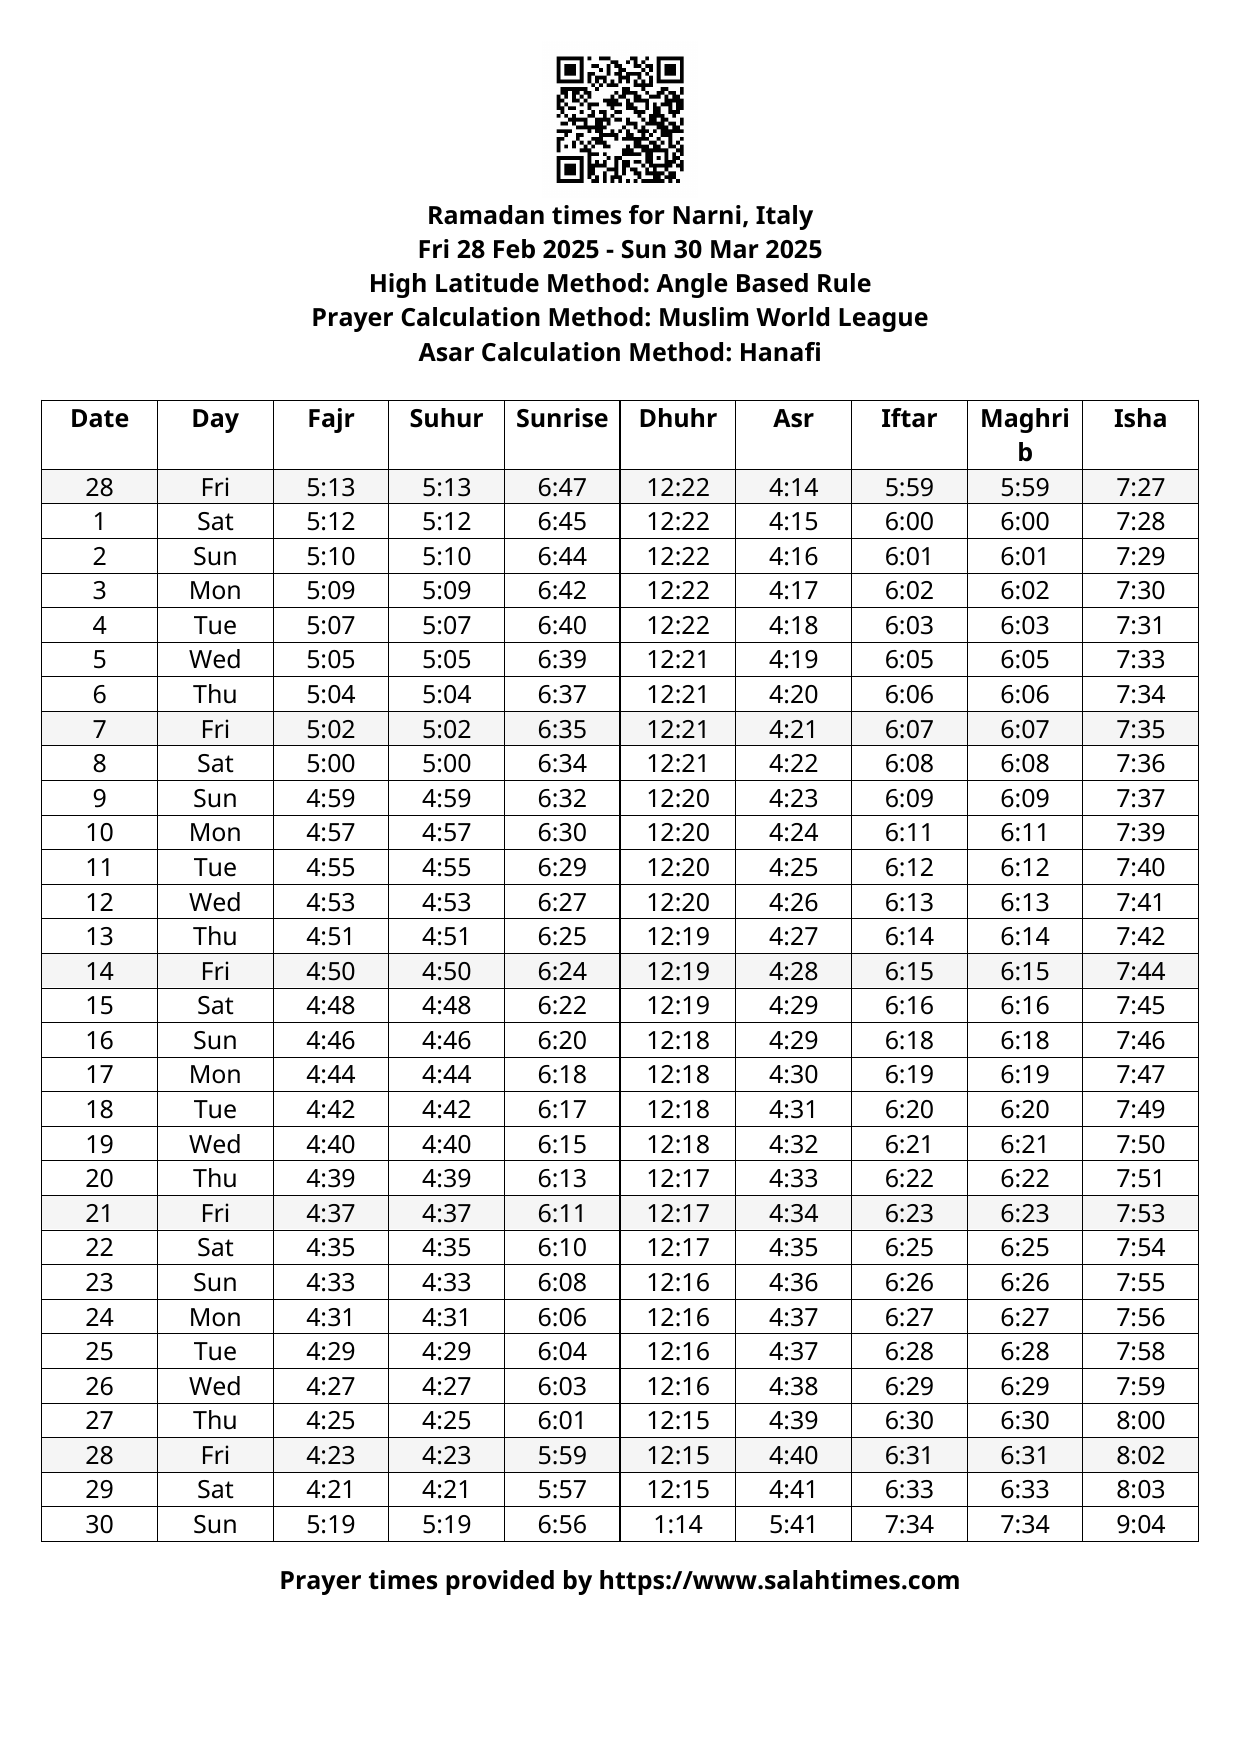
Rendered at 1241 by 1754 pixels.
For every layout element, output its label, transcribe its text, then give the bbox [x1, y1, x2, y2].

table_cell 4:27 [736, 919, 851, 953]
table_cell Thu [158, 677, 273, 711]
table_cell 6:37 [505, 677, 619, 711]
table_cell 7:41 [1083, 885, 1198, 918]
table_header Sunrise [505, 401, 619, 469]
table_cell 6:07 [852, 712, 967, 745]
table_cell 5:00 [389, 746, 504, 780]
table_cell 7:39 [1083, 816, 1198, 849]
table_cell 4:25 [274, 1404, 388, 1437]
table_cell 4:25 [389, 1404, 504, 1437]
table_cell 4:50 [389, 954, 504, 987]
table_cell 6:01 [505, 1404, 619, 1437]
table_cell 4:48 [274, 989, 388, 1022]
table_cell 7:40 [1083, 850, 1198, 884]
table_cell 6:42 [505, 574, 619, 607]
table_cell 4:17 [736, 574, 851, 607]
table_cell 4:25 [736, 850, 851, 884]
table_cell 6:15 [505, 1127, 619, 1160]
table_cell 4:37 [736, 1334, 851, 1368]
table_cell 6:20 [505, 1023, 619, 1057]
table_cell 4:35 [389, 1231, 504, 1264]
table_cell 12:20 [621, 850, 735, 884]
table_cell 6:19 [968, 1058, 1082, 1091]
table_cell 27 [42, 1404, 157, 1437]
table_cell 4:20 [736, 677, 851, 711]
text Fri 28 Feb 2025 - Sun 30 Mar 2025 [42, 232, 1198, 266]
table_cell 8:02 [1083, 1438, 1198, 1472]
table_cell 5:09 [389, 574, 504, 607]
table_cell 19 [42, 1127, 157, 1160]
table_cell 12:16 [621, 1334, 735, 1368]
table_cell 4:23 [389, 1438, 504, 1472]
table_cell 6:03 [505, 1369, 619, 1402]
table_cell 7:53 [1083, 1196, 1198, 1229]
table_cell 6:21 [852, 1127, 967, 1160]
table_cell 12 [42, 885, 157, 918]
table_cell 6:32 [505, 781, 619, 814]
table_cell 6:12 [968, 850, 1082, 884]
table_cell Sat [158, 1231, 273, 1264]
table_cell 7:34 [968, 1507, 1082, 1541]
table_cell 18 [42, 1092, 157, 1126]
table_cell 10 [42, 816, 157, 849]
table_cell Sat [158, 1473, 273, 1506]
table_cell 4:21 [389, 1473, 504, 1506]
table_cell 7:47 [1083, 1058, 1198, 1091]
table_header Asr [736, 401, 851, 469]
table_cell 26 [42, 1369, 157, 1402]
table_cell 6:07 [968, 712, 1082, 745]
table_cell 5:09 [274, 574, 388, 607]
table_header Maghrib [968, 401, 1082, 469]
table_cell 14 [42, 954, 157, 987]
table_cell 4:55 [274, 850, 388, 884]
table_cell 22 [42, 1231, 157, 1264]
table_cell 7:31 [1083, 608, 1198, 642]
table_cell 12:18 [621, 1023, 735, 1057]
table_cell Wed [158, 643, 273, 676]
table_cell 12:18 [621, 1127, 735, 1160]
table_cell 12:22 [621, 539, 735, 572]
table_cell 4:26 [736, 885, 851, 918]
table_cell 6:23 [968, 1196, 1082, 1229]
table_cell 5:59 [852, 470, 967, 503]
table_header Isha [1083, 401, 1198, 469]
table_header Day [158, 401, 273, 469]
table_cell 5:02 [274, 712, 388, 745]
table_cell Wed [158, 1127, 273, 1160]
table_cell Sat [158, 746, 273, 780]
table_cell 5:19 [389, 1507, 504, 1541]
table_cell 4:31 [274, 1300, 388, 1333]
table_cell 6:14 [852, 919, 967, 953]
table_cell 6:45 [505, 504, 619, 538]
table_cell 6:02 [968, 574, 1082, 607]
table_cell 4:37 [274, 1196, 388, 1229]
table_cell 6:01 [852, 539, 967, 572]
table_cell 6:29 [968, 1369, 1082, 1402]
table_cell 4:42 [274, 1092, 388, 1126]
table_cell 7:55 [1083, 1265, 1198, 1299]
table_cell 6:16 [852, 989, 967, 1022]
table_cell 5 [42, 643, 157, 676]
table_header Iftar [852, 401, 967, 469]
table_cell 7:49 [1083, 1092, 1198, 1126]
table_cell 7:59 [1083, 1369, 1198, 1402]
table_cell 5:59 [968, 470, 1082, 503]
table_cell 20 [42, 1161, 157, 1195]
table_cell Sat [158, 989, 273, 1022]
table_cell 25 [42, 1334, 157, 1368]
table_cell 13 [42, 919, 157, 953]
table_cell 7:44 [1083, 954, 1198, 987]
table_cell 8:00 [1083, 1404, 1198, 1437]
table_cell 16 [42, 1023, 157, 1057]
table_header Fajr [274, 401, 388, 469]
table_cell 4:50 [274, 954, 388, 987]
table_cell 6:19 [852, 1058, 967, 1091]
table_cell 4:31 [736, 1092, 851, 1126]
table_cell 5:07 [389, 608, 504, 642]
table_cell 5:13 [389, 470, 504, 503]
table_cell 7:51 [1083, 1161, 1198, 1195]
table_cell 7:33 [1083, 643, 1198, 676]
table_cell 4:53 [274, 885, 388, 918]
table_cell 6:11 [968, 816, 1082, 849]
table_cell 6:28 [852, 1334, 967, 1368]
table_cell 4:19 [736, 643, 851, 676]
table_cell 6:16 [968, 989, 1082, 1022]
table_cell 12:19 [621, 919, 735, 953]
table_cell 6:20 [852, 1092, 967, 1126]
table_cell 6:30 [852, 1404, 967, 1437]
table_cell 12:22 [621, 608, 735, 642]
table_cell 12:21 [621, 677, 735, 711]
table_cell 6:18 [505, 1058, 619, 1091]
table_cell 6:11 [505, 1196, 619, 1229]
table_cell 6:26 [852, 1265, 967, 1299]
table_cell 6:01 [968, 539, 1082, 572]
table_cell 4:29 [389, 1334, 504, 1368]
table_cell 5:04 [389, 677, 504, 711]
table_cell 4:39 [736, 1404, 851, 1437]
table_cell 5:41 [736, 1507, 851, 1541]
table_cell 1 [42, 504, 157, 538]
table_cell Fri [158, 712, 273, 745]
table_cell 5:05 [389, 643, 504, 676]
table_cell 6:00 [968, 504, 1082, 538]
table_cell 5:00 [274, 746, 388, 780]
table_cell 6:14 [968, 919, 1082, 953]
table_cell 8:03 [1083, 1473, 1198, 1506]
table_cell 4:32 [736, 1127, 851, 1160]
table_cell 4:51 [389, 919, 504, 953]
table_cell 4:16 [736, 539, 851, 572]
table_cell 6:47 [505, 470, 619, 503]
table_cell 4:40 [736, 1438, 851, 1472]
table_cell Sun [158, 1265, 273, 1299]
table_cell 5:05 [274, 643, 388, 676]
table_cell Mon [158, 1300, 273, 1333]
table_cell 7 [42, 712, 157, 745]
table_cell 12:20 [621, 816, 735, 849]
table_cell 6:21 [968, 1127, 1082, 1160]
table_cell 4:40 [389, 1127, 504, 1160]
text Ramadan times for Narni, Italy [42, 198, 1198, 232]
table_cell 4:33 [389, 1265, 504, 1299]
table_cell 4:51 [274, 919, 388, 953]
table_cell 24 [42, 1300, 157, 1333]
table_cell 4:39 [274, 1161, 388, 1195]
table_cell 6:28 [968, 1334, 1082, 1368]
table_cell 6:13 [968, 885, 1082, 918]
table_cell 6:24 [505, 954, 619, 987]
table_cell 4:37 [736, 1300, 851, 1333]
table_header Dhuhr [621, 401, 735, 469]
table_cell 4:34 [736, 1196, 851, 1229]
table_cell 7:34 [1083, 677, 1198, 711]
table_cell 12:19 [621, 954, 735, 987]
table_cell 5:57 [505, 1473, 619, 1506]
table_cell 6:05 [852, 643, 967, 676]
table_cell 12:15 [621, 1438, 735, 1472]
table_cell 9:04 [1083, 1507, 1198, 1541]
table_cell 5:12 [389, 504, 504, 538]
table_cell 4:23 [736, 781, 851, 814]
table_cell 6:06 [968, 677, 1082, 711]
table_cell 4:38 [736, 1369, 851, 1402]
table_cell 6:22 [968, 1161, 1082, 1195]
table_cell Thu [158, 1161, 273, 1195]
table_cell 12:17 [621, 1196, 735, 1229]
table_cell 5:13 [274, 470, 388, 503]
table_cell 6:44 [505, 539, 619, 572]
table_cell 4:35 [736, 1231, 851, 1264]
table_cell 4:46 [274, 1023, 388, 1057]
table_cell 4:21 [274, 1473, 388, 1506]
table_cell 12:22 [621, 504, 735, 538]
table_cell 6:06 [852, 677, 967, 711]
table_cell 6:26 [968, 1265, 1082, 1299]
table_cell Tue [158, 608, 273, 642]
table_cell 6:22 [852, 1161, 967, 1195]
table_cell 5:19 [274, 1507, 388, 1541]
table_cell 1:14 [621, 1507, 735, 1541]
table_cell 6:09 [968, 781, 1082, 814]
table_cell 6:03 [968, 608, 1082, 642]
table_cell 7:56 [1083, 1300, 1198, 1333]
table_cell 4:44 [274, 1058, 388, 1091]
table_cell Tue [158, 1334, 273, 1368]
table_cell 21 [42, 1196, 157, 1229]
table_cell 4:57 [274, 816, 388, 849]
table_cell 15 [42, 989, 157, 1022]
table_cell 11 [42, 850, 157, 884]
table_cell 12:22 [621, 470, 735, 503]
table_cell 6:06 [505, 1300, 619, 1333]
table_cell 4:24 [736, 816, 851, 849]
table_cell 12:21 [621, 643, 735, 676]
table_cell 4:36 [736, 1265, 851, 1299]
table_cell 4:39 [389, 1161, 504, 1195]
table_cell 6:33 [852, 1473, 967, 1506]
table_cell 4:40 [274, 1127, 388, 1160]
table_cell 6:30 [505, 816, 619, 849]
table_cell 12:16 [621, 1265, 735, 1299]
table_cell 12:17 [621, 1231, 735, 1264]
table_cell Fri [158, 954, 273, 987]
table_cell 7:50 [1083, 1127, 1198, 1160]
table_cell 4:27 [274, 1369, 388, 1402]
table_cell 6:03 [852, 608, 967, 642]
table_cell 17 [42, 1058, 157, 1091]
table_cell 4:59 [274, 781, 388, 814]
table_cell 12:17 [621, 1161, 735, 1195]
table_cell 6:22 [505, 989, 619, 1022]
table_cell 6:15 [968, 954, 1082, 987]
table_cell 7:45 [1083, 989, 1198, 1022]
table_cell 7:34 [852, 1507, 967, 1541]
table_cell 6:00 [852, 504, 967, 538]
table_cell 4:30 [736, 1058, 851, 1091]
table_cell 7:37 [1083, 781, 1198, 814]
table_cell 4:31 [389, 1300, 504, 1333]
table_cell 6:39 [505, 643, 619, 676]
table_cell 6:30 [968, 1404, 1082, 1437]
table_cell Sun [158, 1507, 273, 1541]
table_cell 9 [42, 781, 157, 814]
table_cell 7:58 [1083, 1334, 1198, 1368]
table_cell 5:59 [505, 1438, 619, 1472]
table_cell 6:23 [852, 1196, 967, 1229]
table_cell 4:48 [389, 989, 504, 1022]
table_cell 12:16 [621, 1369, 735, 1402]
table_cell 4:33 [274, 1265, 388, 1299]
table_cell 6:25 [968, 1231, 1082, 1264]
table_cell 4:35 [274, 1231, 388, 1264]
table_cell 6:40 [505, 608, 619, 642]
table_cell 4:27 [389, 1369, 504, 1402]
table_cell 3 [42, 574, 157, 607]
table_cell 29 [42, 1473, 157, 1506]
table_cell 12:21 [621, 746, 735, 780]
table_cell 28 [42, 470, 157, 503]
table_cell 5:12 [274, 504, 388, 538]
text Prayer Calculation Method: Muslim World League [42, 300, 1198, 334]
table_cell 12:21 [621, 712, 735, 745]
table_cell 5:04 [274, 677, 388, 711]
table_cell 6 [42, 677, 157, 711]
table_cell 6:18 [852, 1023, 967, 1057]
table_cell 7:27 [1083, 470, 1198, 503]
table_cell 4:59 [389, 781, 504, 814]
table_cell 7:46 [1083, 1023, 1198, 1057]
table_cell Fri [158, 470, 273, 503]
table_cell Mon [158, 816, 273, 849]
table_cell 4:29 [736, 989, 851, 1022]
table_cell 7:29 [1083, 539, 1198, 572]
table_cell 12:16 [621, 1300, 735, 1333]
table_cell Tue [158, 1092, 273, 1126]
table_cell Sun [158, 539, 273, 572]
table_cell 6:25 [852, 1231, 967, 1264]
table_cell 4:29 [736, 1023, 851, 1057]
table_cell 4:28 [736, 954, 851, 987]
table_cell Mon [158, 1058, 273, 1091]
table_cell 12:18 [621, 1058, 735, 1091]
table_cell 6:31 [968, 1438, 1082, 1472]
table_cell 6:15 [852, 954, 967, 987]
picture [542, 41, 699, 198]
table_cell Tue [158, 850, 273, 884]
table_cell 12:19 [621, 989, 735, 1022]
table_cell 4:23 [274, 1438, 388, 1472]
table_cell 4:42 [389, 1092, 504, 1126]
table_cell 7:30 [1083, 574, 1198, 607]
table_cell 30 [42, 1507, 157, 1541]
text High Latitude Method: Angle Based Rule [42, 266, 1198, 300]
table_cell 7:54 [1083, 1231, 1198, 1264]
table_cell 4:22 [736, 746, 851, 780]
table_cell 6:27 [505, 885, 619, 918]
table_cell 4:37 [389, 1196, 504, 1229]
table_header Date [42, 401, 157, 469]
table_cell 6:08 [852, 746, 967, 780]
table_cell 12:20 [621, 885, 735, 918]
table_cell 7:42 [1083, 919, 1198, 953]
table_cell Sun [158, 781, 273, 814]
table_cell 6:56 [505, 1507, 619, 1541]
table_cell 4:53 [389, 885, 504, 918]
table_cell Thu [158, 1404, 273, 1437]
table_cell 6:27 [968, 1300, 1082, 1333]
table_cell 6:09 [852, 781, 967, 814]
table_cell 4:15 [736, 504, 851, 538]
table_cell 6:31 [852, 1438, 967, 1472]
table_cell 2 [42, 539, 157, 572]
table_cell 23 [42, 1265, 157, 1299]
table_cell 6:18 [968, 1023, 1082, 1057]
table_cell 12:18 [621, 1092, 735, 1126]
table_cell Thu [158, 919, 273, 953]
table_cell Sun [158, 1023, 273, 1057]
table_cell 6:34 [505, 746, 619, 780]
table_cell 7:36 [1083, 746, 1198, 780]
table_cell 6:35 [505, 712, 619, 745]
table_cell 6:27 [852, 1300, 967, 1333]
table_cell 4:21 [736, 712, 851, 745]
table_cell 5:07 [274, 608, 388, 642]
table_cell Sat [158, 504, 273, 538]
table_cell 4:57 [389, 816, 504, 849]
text Prayer times provided by https://www.salahtimes.com [42, 1563, 1198, 1597]
table_cell 4:14 [736, 470, 851, 503]
table_cell 6:04 [505, 1334, 619, 1368]
table_cell 4:29 [274, 1334, 388, 1368]
table_cell 28 [42, 1438, 157, 1472]
table_cell 6:13 [852, 885, 967, 918]
table_cell 6:25 [505, 919, 619, 953]
table_cell 6:13 [505, 1161, 619, 1195]
table_cell 4:44 [389, 1058, 504, 1091]
table_cell 6:05 [968, 643, 1082, 676]
table_cell 12:15 [621, 1404, 735, 1437]
text Asar Calculation Method: Hanafi [42, 334, 1198, 368]
table_cell 12:15 [621, 1473, 735, 1506]
table_cell 6:11 [852, 816, 967, 849]
table_header Suhur [389, 401, 504, 469]
table_cell 4:33 [736, 1161, 851, 1195]
table_cell 5:02 [389, 712, 504, 745]
table_cell 6:17 [505, 1092, 619, 1126]
table_cell 6:33 [968, 1473, 1082, 1506]
table_cell 4:41 [736, 1473, 851, 1506]
table_cell 6:08 [968, 746, 1082, 780]
table_cell 4:55 [389, 850, 504, 884]
table_cell 12:20 [621, 781, 735, 814]
table_cell Fri [158, 1196, 273, 1229]
table_cell 6:08 [505, 1265, 619, 1299]
table_cell Wed [158, 885, 273, 918]
table_cell Wed [158, 1369, 273, 1402]
table_cell 4 [42, 608, 157, 642]
table_cell 4:18 [736, 608, 851, 642]
table_cell Mon [158, 574, 273, 607]
table_cell 6:29 [852, 1369, 967, 1402]
table_cell Fri [158, 1438, 273, 1472]
table_cell 5:10 [389, 539, 504, 572]
table_cell 12:22 [621, 574, 735, 607]
table_cell 6:20 [968, 1092, 1082, 1126]
table_cell 6:29 [505, 850, 619, 884]
table_cell 6:12 [852, 850, 967, 884]
table_cell 4:46 [389, 1023, 504, 1057]
table_cell 8 [42, 746, 157, 780]
table_cell 6:10 [505, 1231, 619, 1264]
table_cell 7:28 [1083, 504, 1198, 538]
table_cell 6:02 [852, 574, 967, 607]
table_cell 7:35 [1083, 712, 1198, 745]
table_cell 5:10 [274, 539, 388, 572]
